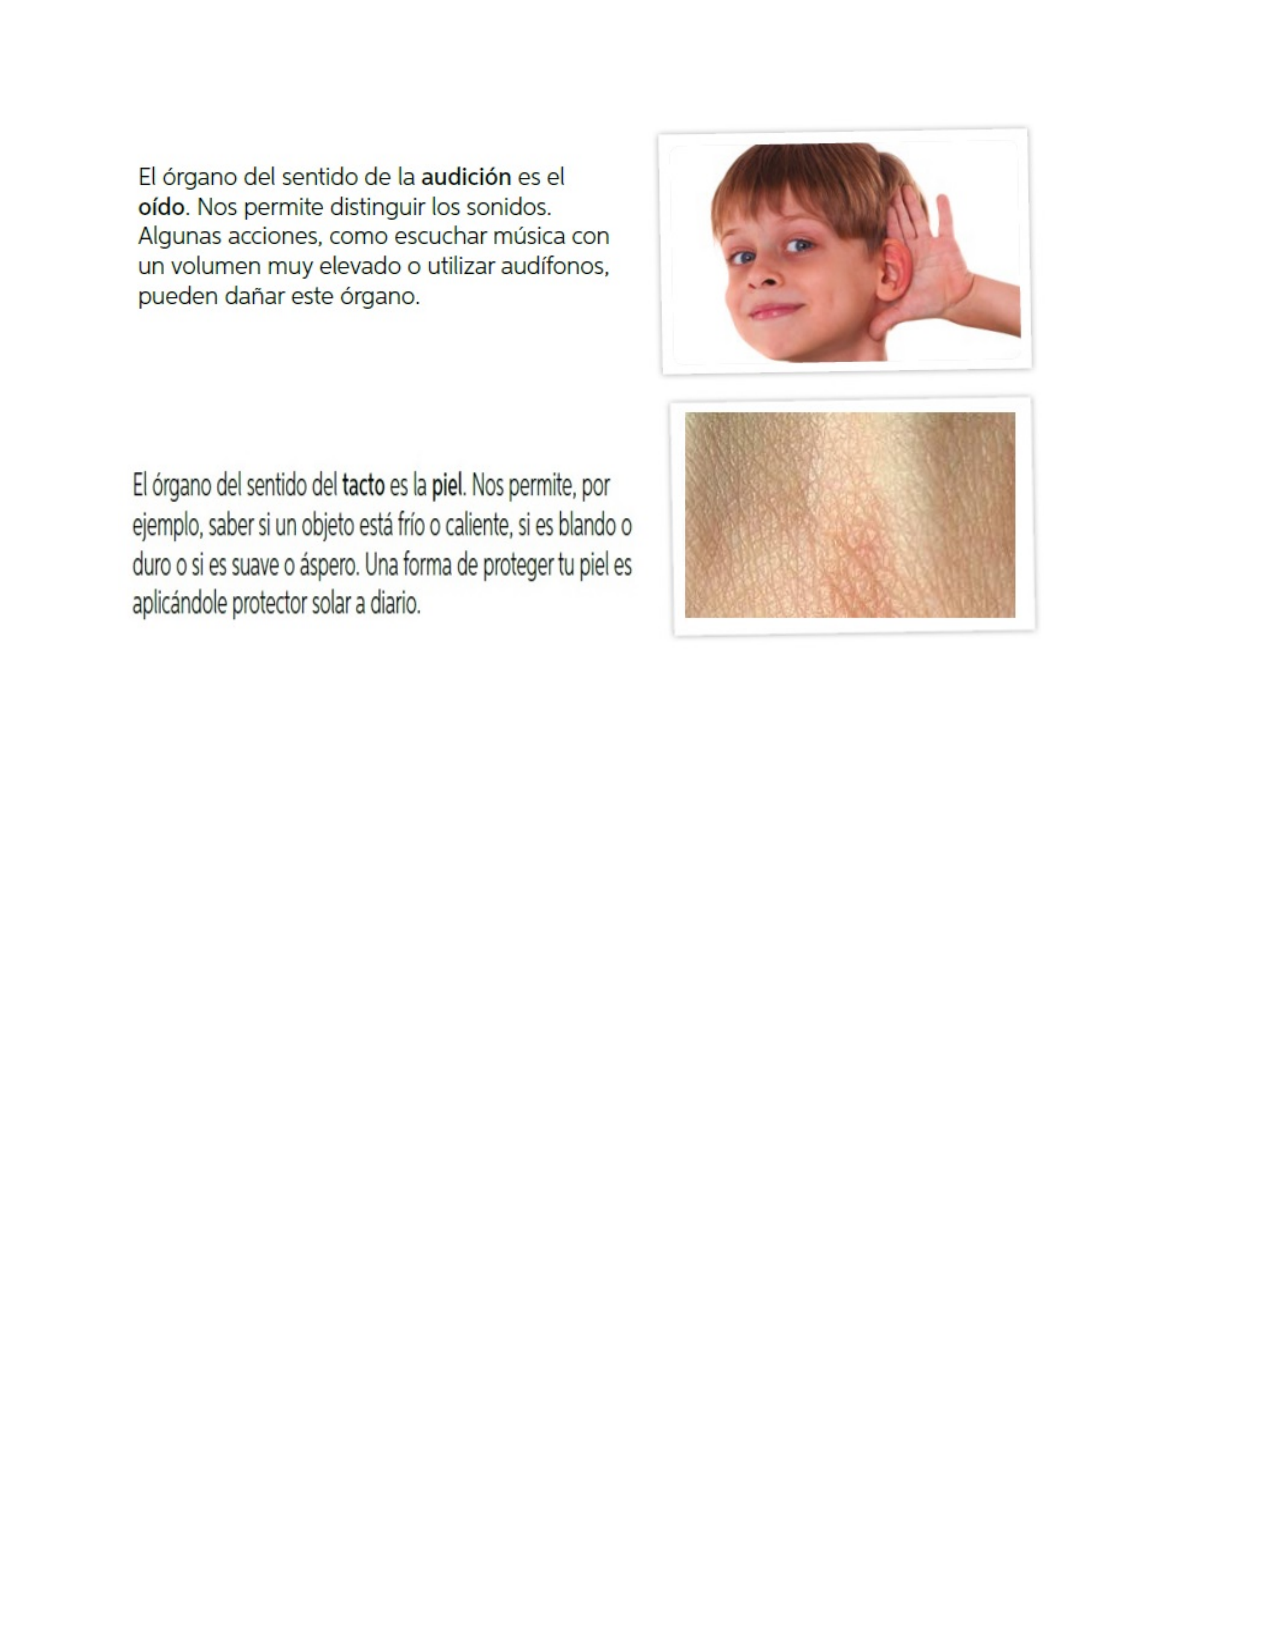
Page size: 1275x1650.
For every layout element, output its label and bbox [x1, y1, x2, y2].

picture [118, 118, 1049, 650]
